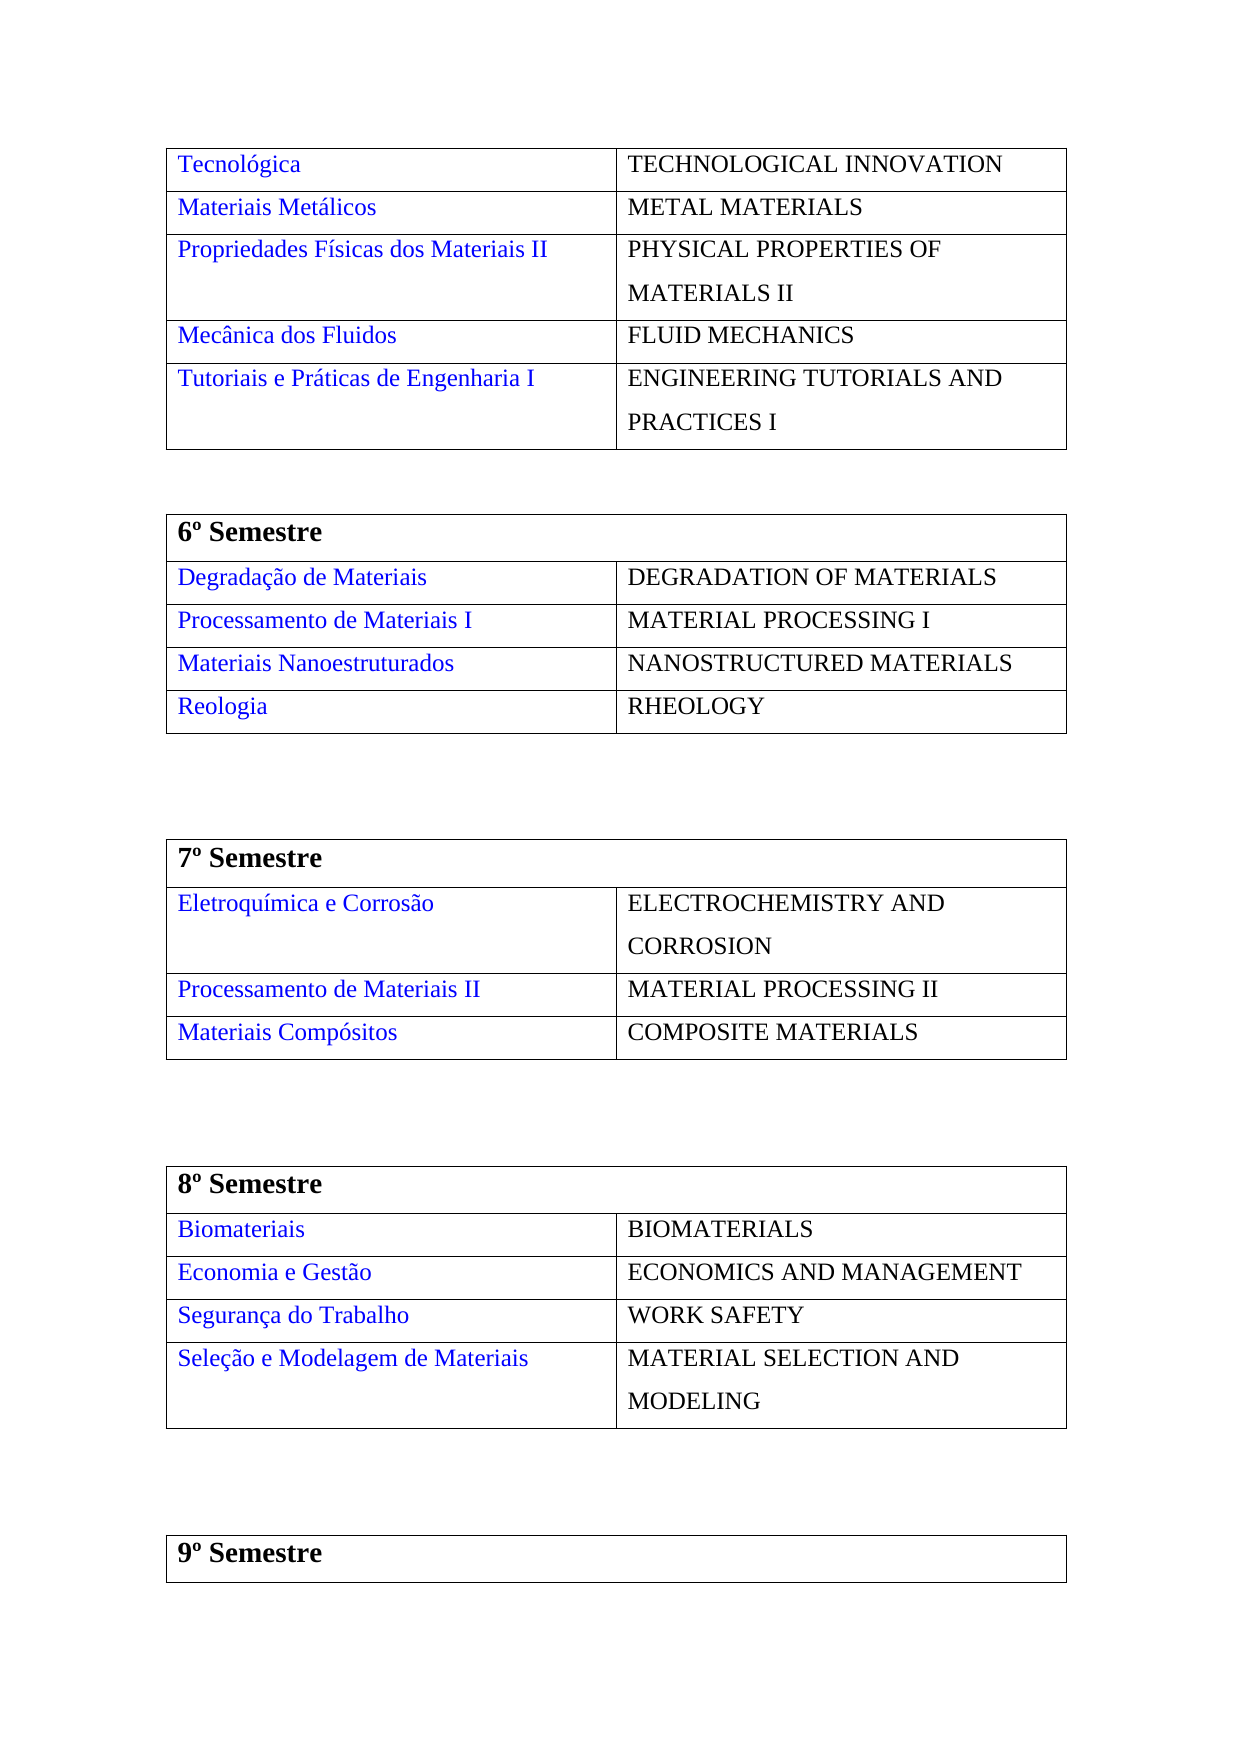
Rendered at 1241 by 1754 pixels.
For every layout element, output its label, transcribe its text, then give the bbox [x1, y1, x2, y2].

table_cell ELECTROCHEMISTRY AND CORROSION [617, 888, 1066, 973]
table_cell Propriedades Físicas dos Materiais II [167, 235, 616, 319]
table_cell METAL MATERIALS [617, 192, 1066, 233]
table_cell ECONOMICS AND MANAGEMENT [617, 1257, 1066, 1299]
table_cell DEGRADATION OF MATERIALS [617, 562, 1066, 604]
table_cell Eletroquímica e Corrosão [167, 888, 616, 973]
table_header 8º Semestre [167, 1167, 1066, 1213]
table_cell ENGINEERING TUTORIALS AND PRACTICES I [617, 364, 1066, 448]
table_cell BIOMATERIALS [617, 1214, 1066, 1256]
table_cell Materiais Nanoestruturados [167, 648, 616, 690]
table_cell Reologia [167, 691, 616, 733]
table_cell PHYSICAL PROPERTIES OF MATERIALS II [617, 235, 1066, 319]
table_cell Segurança do Trabalho [167, 1300, 616, 1342]
table_cell Degradação de Materiais [167, 562, 616, 604]
table_header 9º Semestre [167, 1536, 1066, 1582]
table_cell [167, 149, 616, 191]
table_cell MATERIAL PROCESSING II [617, 974, 1066, 1016]
table_cell Processamento de Materiais I [167, 605, 616, 647]
table_cell MATERIAL SELECTION AND MODELING [617, 1343, 1066, 1428]
table_cell FLUID MECHANICS [617, 321, 1066, 362]
table_cell Biomateriais [167, 1214, 616, 1256]
table_cell Materiais Compósitos [167, 1017, 616, 1059]
table_cell COMPOSITE MATERIALS [617, 1017, 1066, 1059]
table_cell Mecânica dos Fluidos [167, 321, 616, 362]
table_cell Processamento de Materiais II [167, 974, 616, 1016]
table_cell RHEOLOGY [617, 691, 1066, 733]
table_cell Seleção e Modelagem de Materiais [167, 1343, 616, 1428]
table_cell NANOSTRUCTURED MATERIALS [617, 648, 1066, 690]
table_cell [617, 149, 1066, 191]
table_header 6º Semestre [167, 515, 1066, 561]
table_cell Tutoriais e Práticas de Engenharia I [167, 364, 616, 448]
table_cell WORK SAFETY [617, 1300, 1066, 1342]
table_header 7º Semestre [167, 840, 1066, 887]
table_cell Materiais Metálicos [167, 192, 616, 233]
table_cell Economia e Gestão [167, 1257, 616, 1299]
table_cell MATERIAL PROCESSING I [617, 605, 1066, 647]
